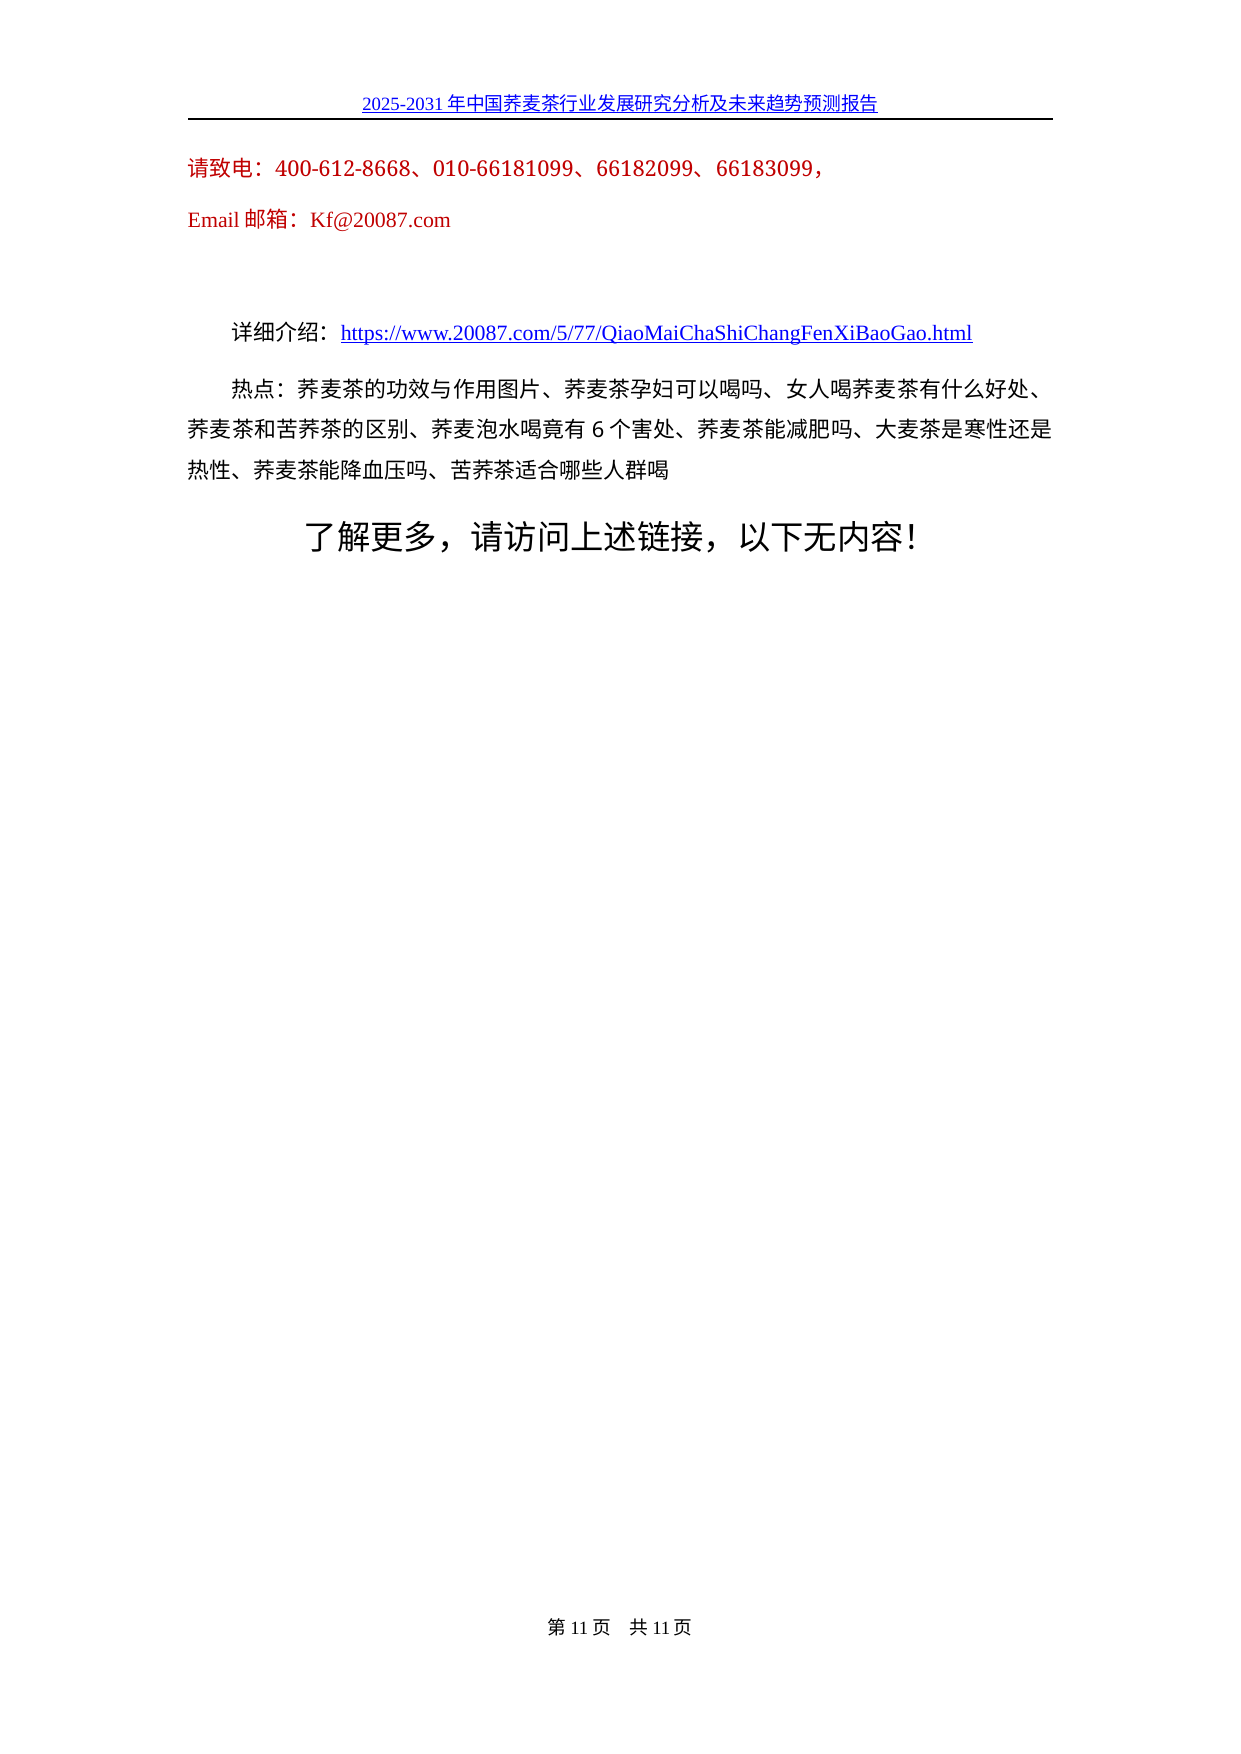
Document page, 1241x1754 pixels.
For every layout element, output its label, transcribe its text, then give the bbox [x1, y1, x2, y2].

text 详细介绍：https://www.20087.com/5/77/QiaoMaiChaShiChangFenXiBaoGao.html [187, 315, 1053, 347]
text 请致电：400-612-8668、010-66181099、66182099、66183099， [187, 150, 1053, 183]
text 热点：荞麦茶的功效与作用图片、荞麦茶孕妇可以喝吗、女人喝荞麦茶有什么好处、荞麦茶和苦荞茶的区别、荞麦泡水喝竟有6个害处、荞麦茶能减肥吗、大麦茶是寒性还是热性、荞麦茶能降血压吗、苦荞茶适合哪些人群喝 [187, 371, 1053, 485]
text Email邮箱：Kf@20087.com [187, 202, 1053, 234]
title 了解更多，请访问上述链接，以下无内容！ [187, 503, 1053, 568]
